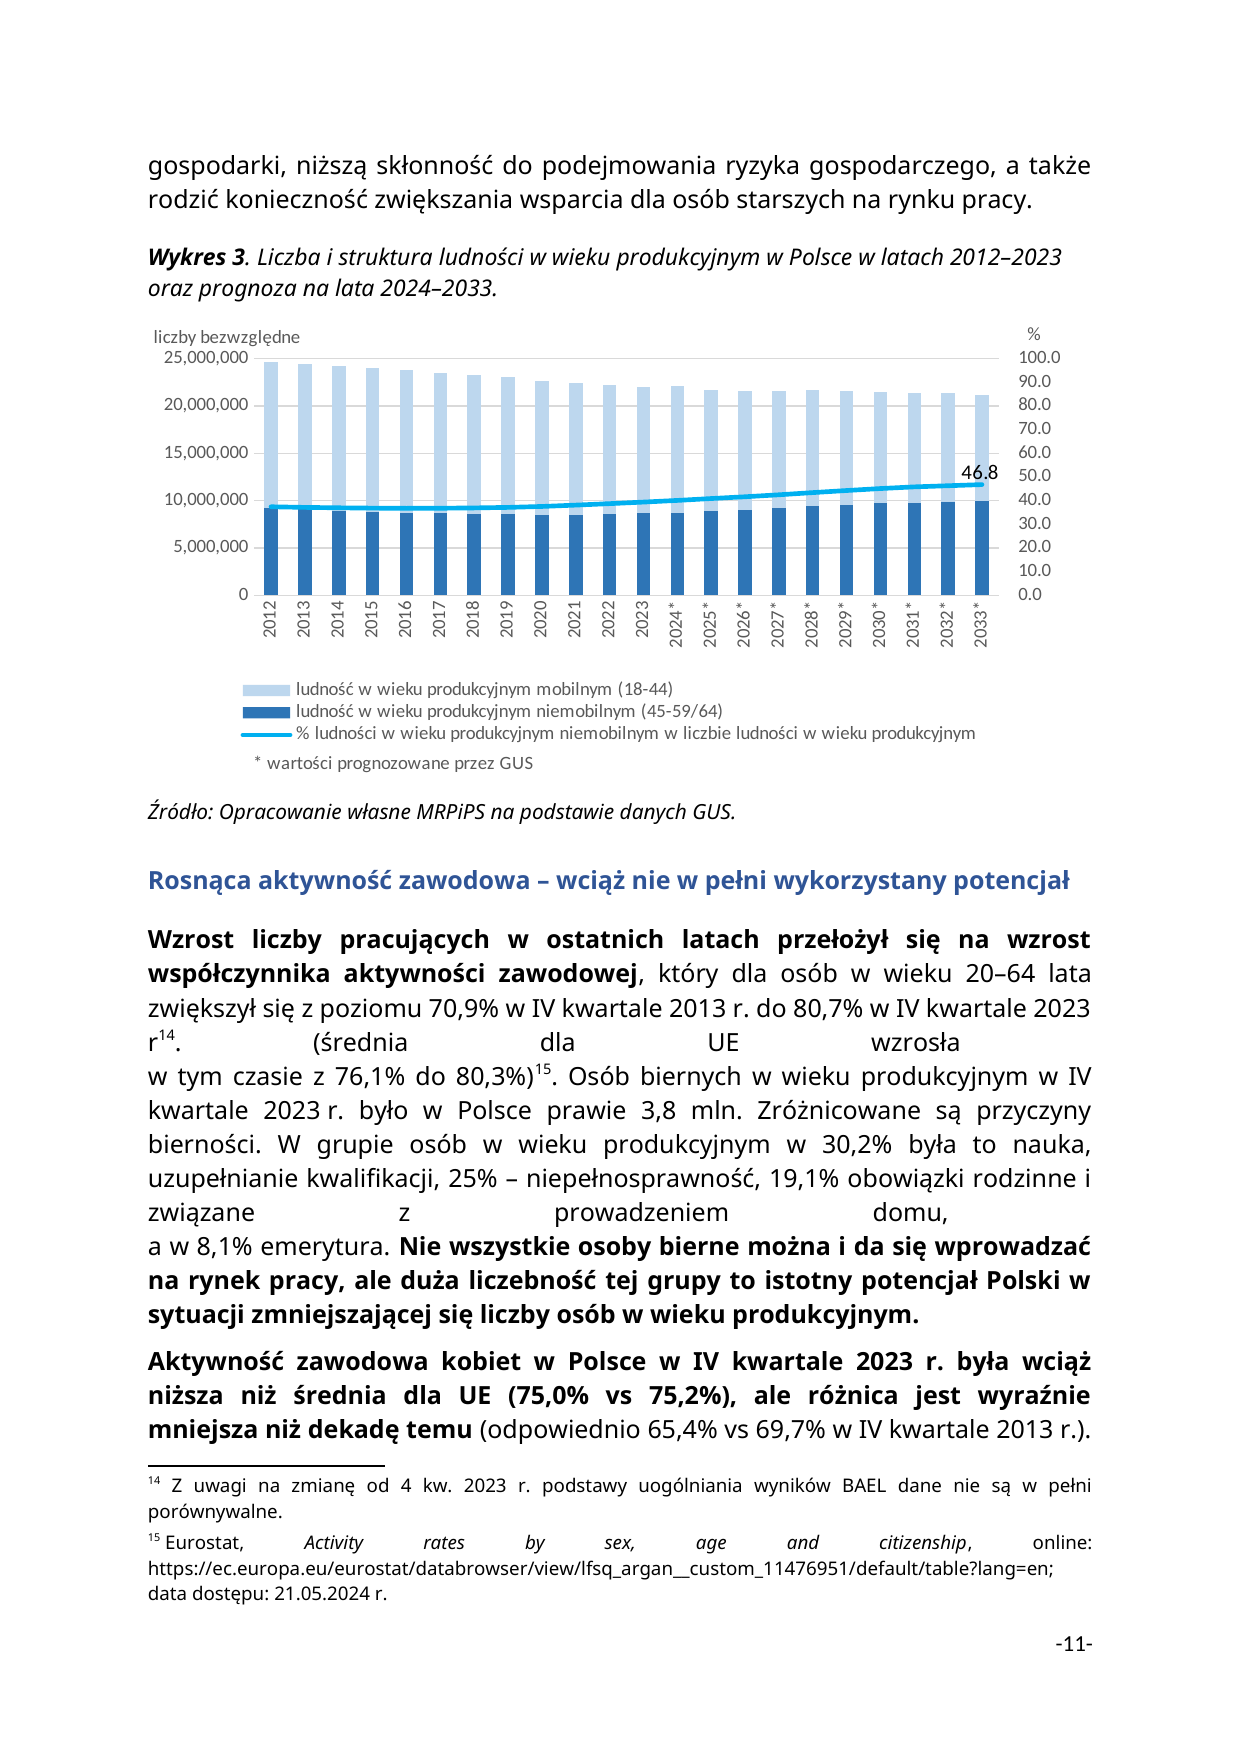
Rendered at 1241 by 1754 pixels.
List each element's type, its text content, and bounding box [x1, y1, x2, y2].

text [148, 1343, 1092, 1446]
text Wzrost liczby pracujących w ostatnich latach przełożył się na wzrost współczynnika aktywności zawodowej, który dla osób w wieku 20–64 lata zwiększył się z poziomu 70,9% w IV kwartale 2013 r. do 80,7% w IV kwartale 2023 r. (średnia dla UE wzrosła w tym czasie z 76,1% do 80,3%). Osób biernych w wieku produkcyjnym w IV kwartale 2023 r. było w Polsce prawie 3,8 mln. Zróżnicowane są przyczyny bierności. W grupie osób w wieku produkcyjnym w 30,2% była to nauka, uzupełnianie kwalifikacji, 25% – niepełnosprawność, 19,1% obowiązki rodzinne i związane z prowadzeniem domu, a w 8,1% emerytura. Nie wszystkie osoby bierne można i da się wprowadzać na rynek pracy, ale duża liczebność tej grupy to istotny potencjał Polski w sytuacji zmniejszającej się liczby osób w wieku produkcyjnym. [148, 922, 1092, 1331]
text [148, 148, 1092, 216]
text Źródło: Opracowanie własne MRPiPS na podstawie danych GUS. [148, 797, 1092, 826]
text Wykres 3. Liczba i struktura ludności w wieku produkcyjnym w Polsce w latach 2012–2023 oraz prognoza na lata 2024–2033. [148, 241, 1092, 303]
subtitle Rosnąca aktywność zawodowa – wciąż nie w pełni wykorzystany potencjał [148, 863, 1092, 897]
